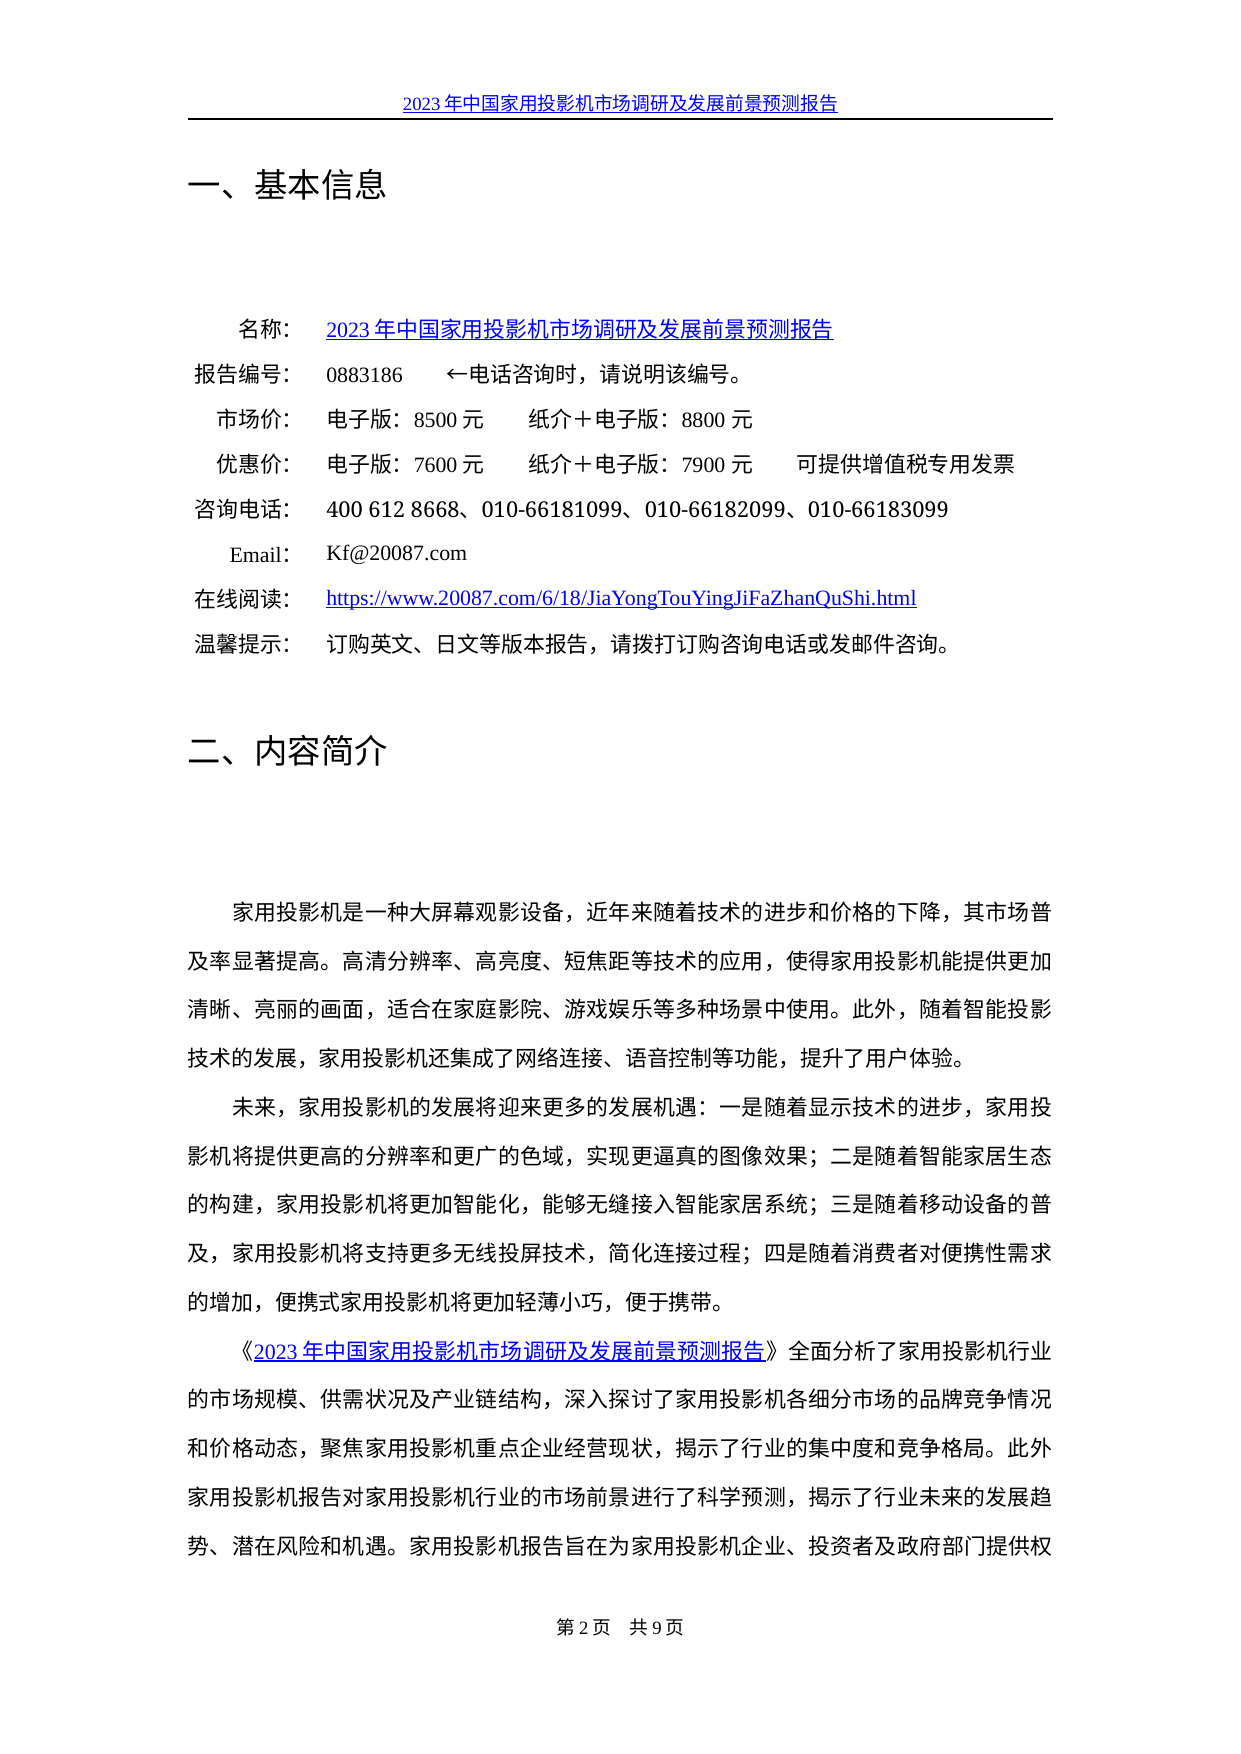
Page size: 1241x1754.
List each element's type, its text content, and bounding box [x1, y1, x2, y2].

table_cell 电子版：7600 元 纸介＋电子版：7900 元 可提供增值税专用发票 [315, 447, 1073, 492]
title 二、内容简介 [187, 717, 1053, 782]
table_cell [315, 582, 1073, 627]
title 一、基本信息 [187, 150, 1053, 215]
table_cell Email： [167, 537, 315, 582]
table_header 2023年中国家用投影机市场调研及发展前景预测报告 [315, 312, 1073, 357]
table_cell 报告编号： [167, 357, 315, 402]
table_cell 400 612 8668、010-66181099、010-66182099、010-66183099 [315, 492, 1073, 537]
table_cell 市场价： [167, 402, 315, 447]
table_cell 咨询电话： [167, 492, 315, 537]
table_header 名称： [167, 312, 315, 357]
table_cell 订购英文、日文等版本报告，请拨打订购咨询电话或发邮件咨询。 [315, 627, 1073, 672]
table_cell 0883186 ←电话咨询时，请说明该编号。 [315, 357, 1073, 402]
table_cell 电子版：8500 元 纸介＋电子版：8800 元 [315, 402, 1073, 447]
table_cell Kf@20087.com [315, 537, 1073, 582]
table_cell 优惠价： [167, 447, 315, 492]
table_cell 在线阅读： [167, 582, 315, 627]
table_cell 温馨提示： [167, 627, 315, 672]
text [187, 894, 1053, 1561]
